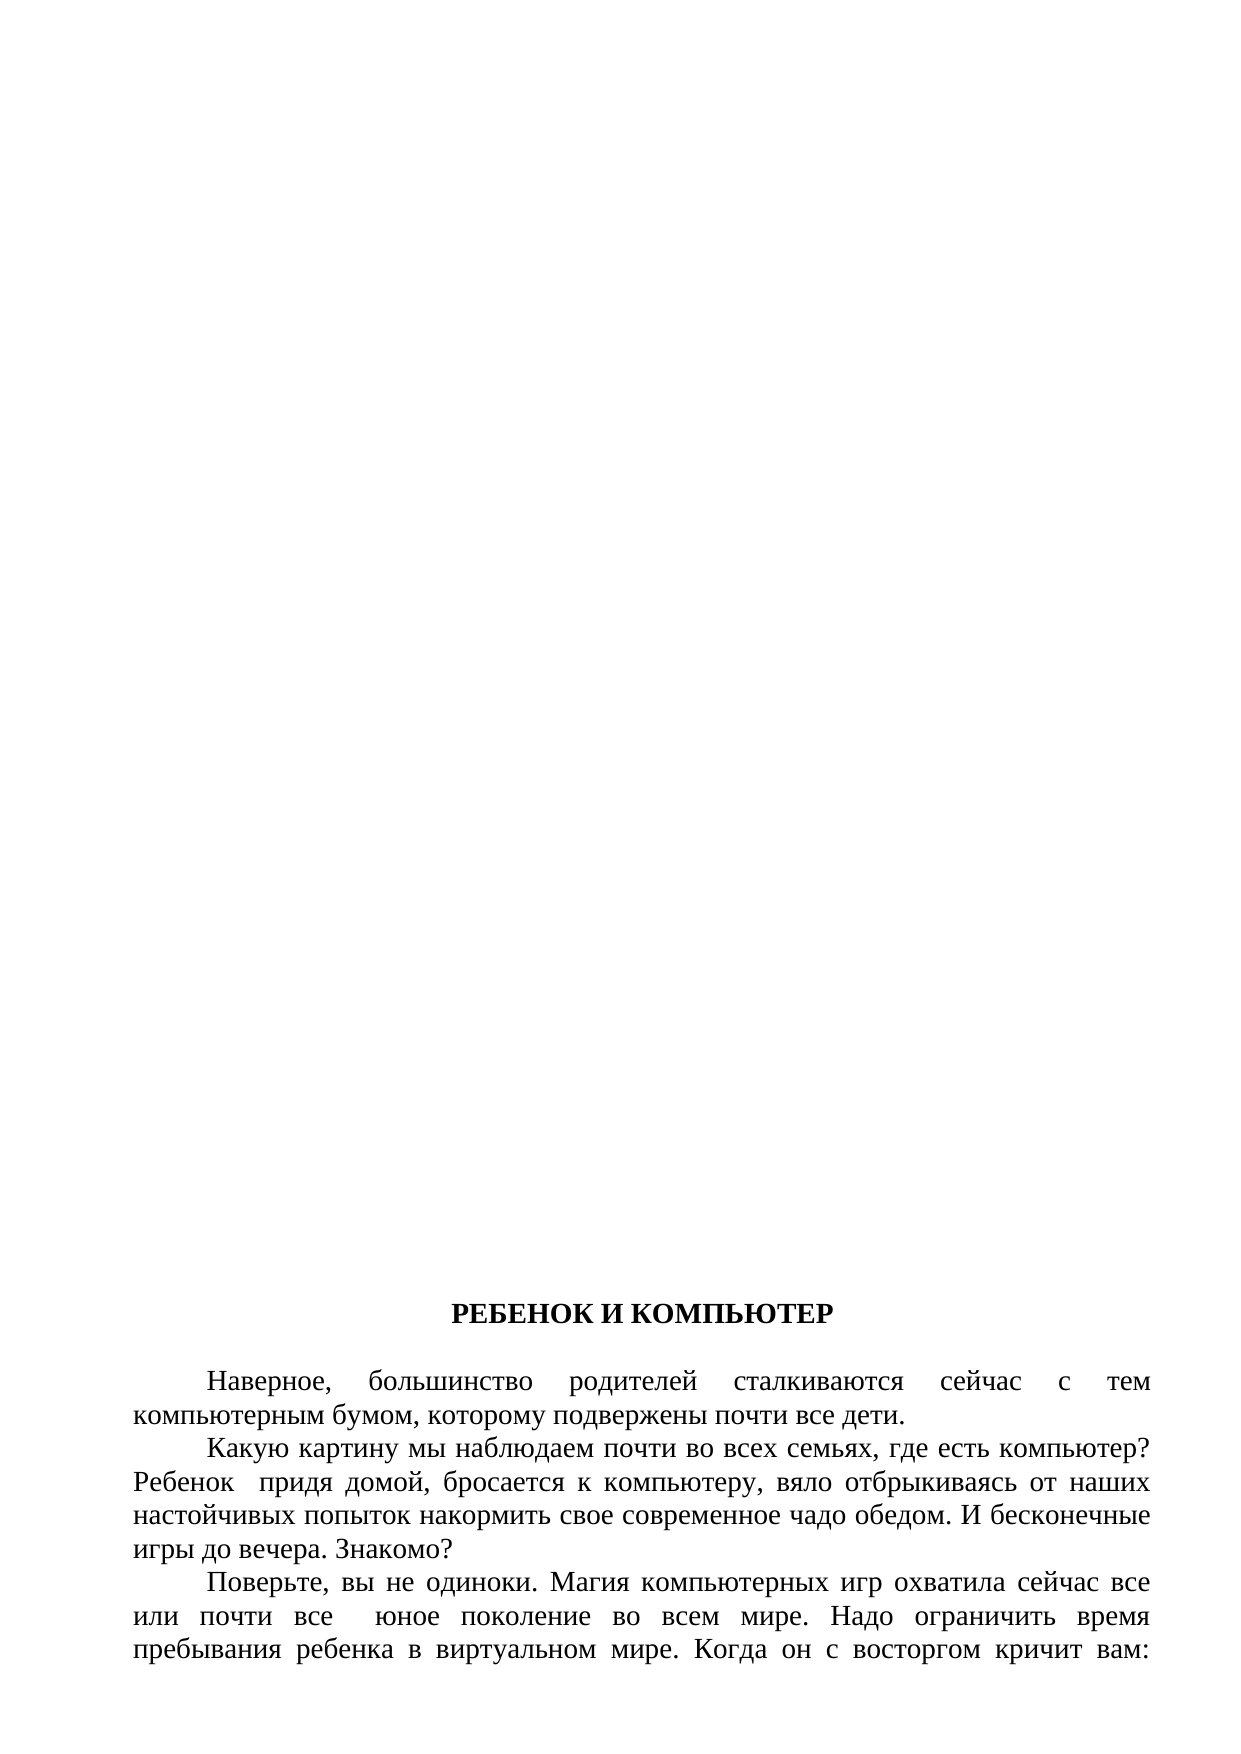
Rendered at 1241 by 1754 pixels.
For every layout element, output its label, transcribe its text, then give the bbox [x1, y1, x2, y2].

text РЕБЕНОК И КОМПЬЮТЕР [133, 1296, 1152, 1330]
text Наверное, большинство родителей сталкиваются сейчас с тем компьютерным бумом, которому подвержены почти все дети. [133, 1363, 1152, 1430]
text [133, 1564, 1152, 1665]
text Какую картину мы наблюдаем почти во всех семьях, где есть компьютер? Ребенок придя домой, бросается к компьютеру, вяло отбрыкиваясь от наших настойчивых попыток накормить свое современное чадо обедом. И бесконечные игры до вечера. Знакомо? [133, 1430, 1152, 1564]
